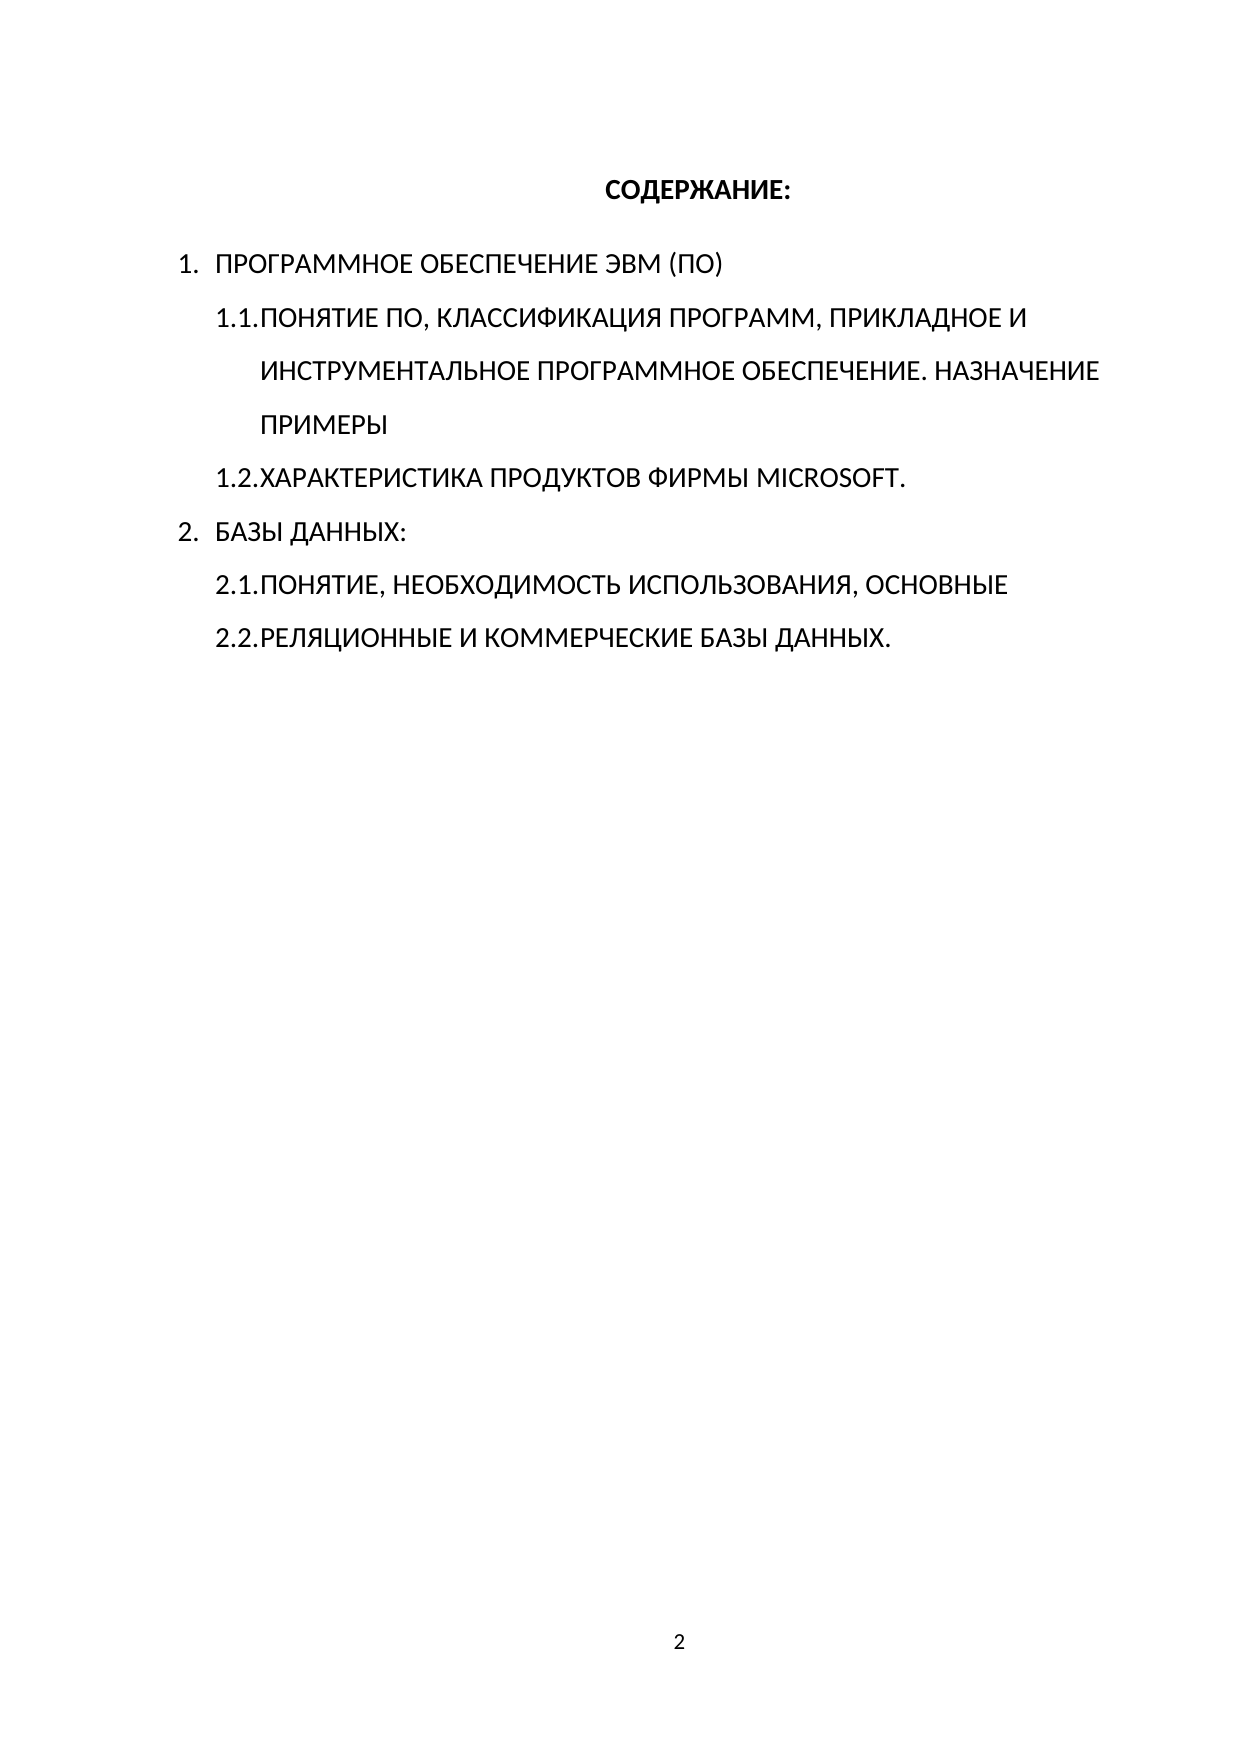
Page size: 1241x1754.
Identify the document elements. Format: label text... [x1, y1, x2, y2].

list ХАРАКТЕРИСТИКА ПРОДУКТОВ ФИРМЫ MICROSOFT. [215, 459, 1182, 495]
list ПОНЯТИЕ, НЕОБХОДИМОСТЬ ИСПОЛЬЗОВАНИЯ, ОСНОВНЫЕ [215, 566, 1182, 602]
list БАЗЫ ДАННЫХ: [177, 513, 1182, 548]
list РЕЛЯЦИОННЫЕ И КОММЕРЧЕСКИЕ БАЗЫ ДАННЫХ. [215, 619, 1182, 655]
list ПРОГРАММНОЕ ОБЕСПЕЧЕНИЕ ЭВМ (ПО) [177, 245, 1182, 281]
text СОДЕРЖАНИЕ: [215, 171, 1182, 207]
list ПОНЯТИЕ ПО, КЛАССИФИКАЦИЯ ПРОГРАММ, ПРИКЛАДНОЕ И ИНСТРУМЕНТАЛЬНОЕ ПРОГРАММНОЕ ОБЕСПЕЧЕНИЕ. НАЗНАЧЕНИЕ ПРИМЕРЫ [215, 299, 1182, 441]
